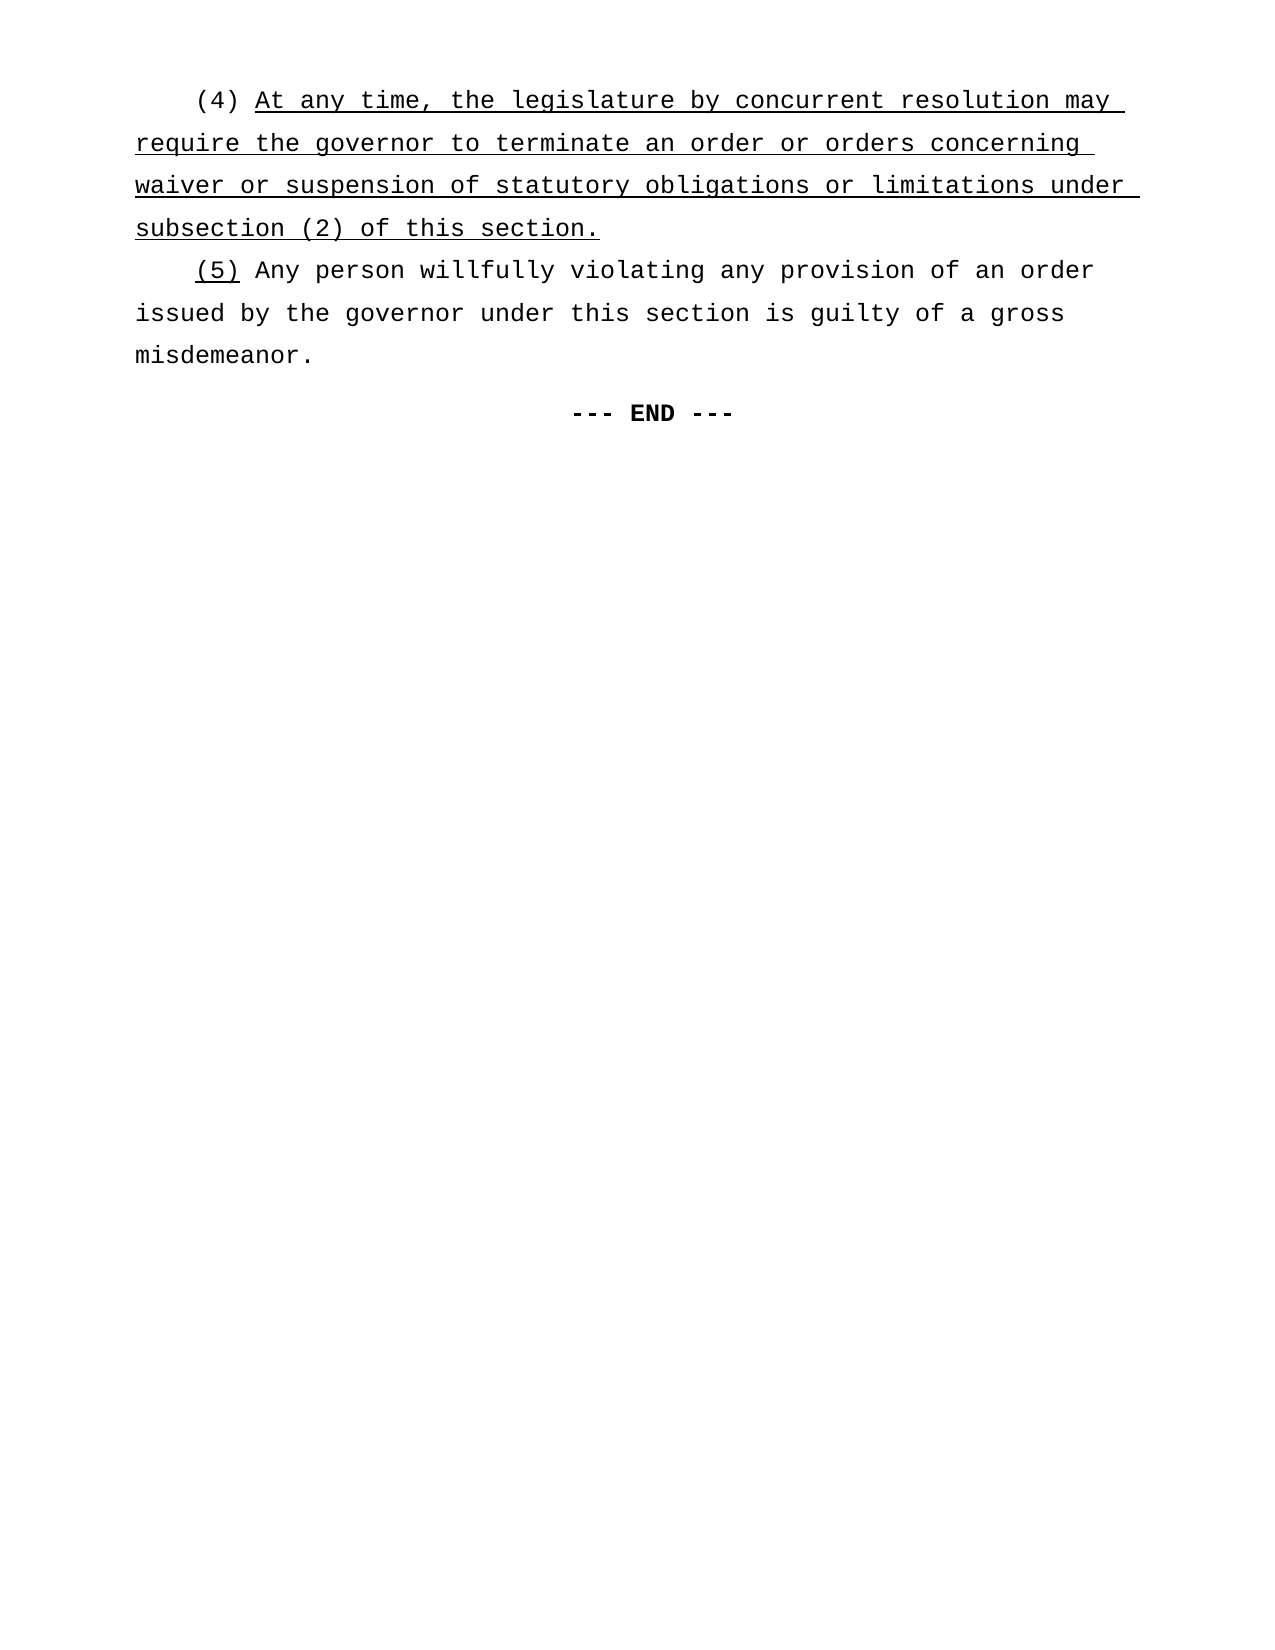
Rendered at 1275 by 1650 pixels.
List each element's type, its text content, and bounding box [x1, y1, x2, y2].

text (4) At any time, the legislature by concurrent resolution may require the governor to terminate an order or orders concerning waiver or suspension of statutory obligations or limitations under subsection (2) of this section. [135, 75, 1170, 245]
text --- END --- [135, 401, 1170, 429]
text (5) Any person willfully violating any provision of an order issued by the governor under this section is guilty of a gross misdemeanor. [135, 245, 1170, 372]
